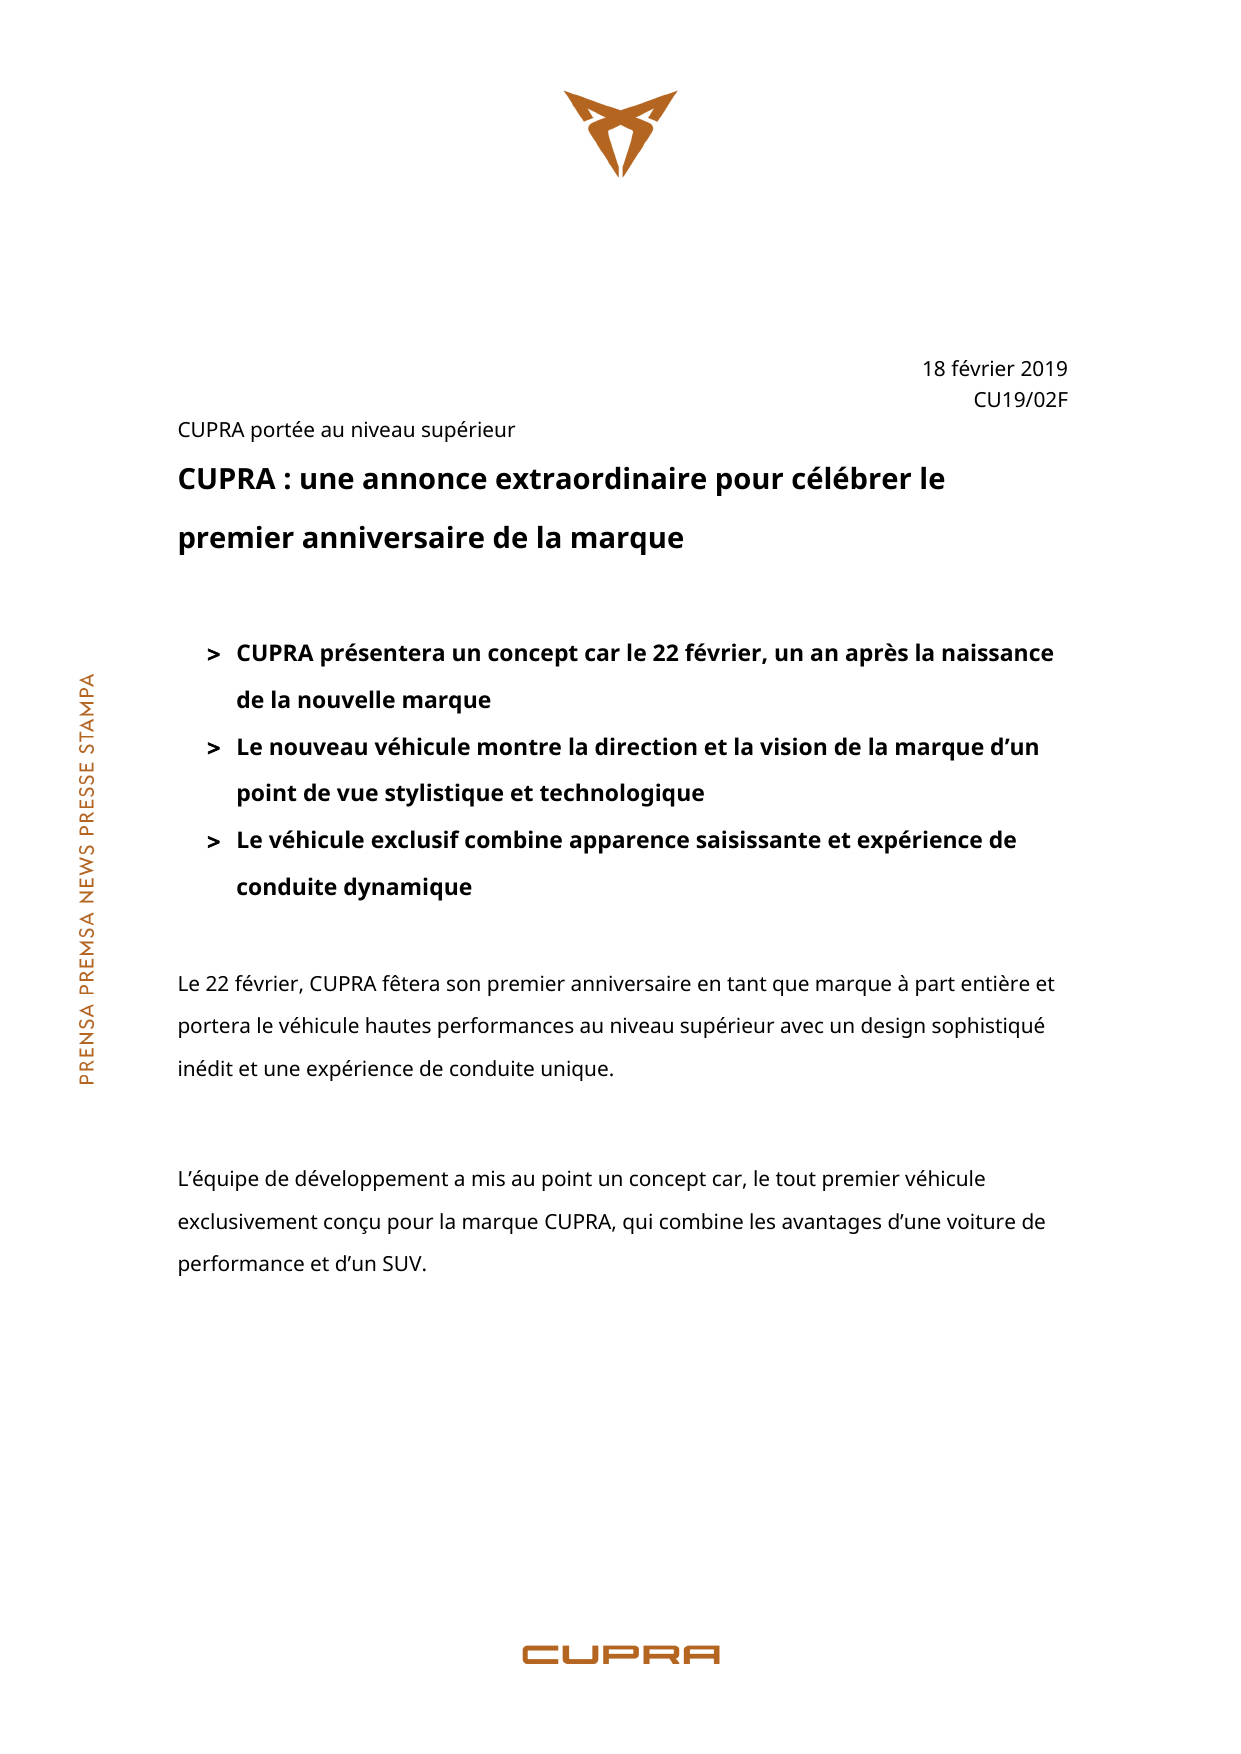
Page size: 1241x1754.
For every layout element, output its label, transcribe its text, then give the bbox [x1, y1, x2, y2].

text Le 22 février, CUPRA fêtera son premier anniversaire en tant que marque à part entière et portera le véhicule hautes performances au niveau supérieur avec un design sophistiqué inédit et une expérience de conduite unique. [177, 969, 1063, 1083]
text 18 février 2019 [236, 354, 1068, 383]
list CUPRA présentera un concept car le 22 février, un an après la naissance de la nouvelle marque [207, 637, 1063, 715]
text L’équipe de développement a mis au point un concept car, le tout premier véhicule exclusivement conçu pour la marque CUPRA, qui combine les avantages d’une voiture de performance et d’un SUV. [177, 1164, 1063, 1278]
text CUPRA : une annonce extraordinaire pour célébrer le premier anniversaire de la marque [177, 458, 1063, 557]
list Le nouveau véhicule montre la direction et la vision de la marque d’un point de vue stylistique et technologique [207, 730, 1063, 808]
text CU19/02F [236, 385, 1068, 413]
text CUPRA portée au niveau supérieur [177, 416, 1063, 444]
list Le véhicule exclusif combine apparence saisissante et expérience de conduite dynamique [207, 824, 1063, 902]
picture [25, 36, 1215, 1718]
